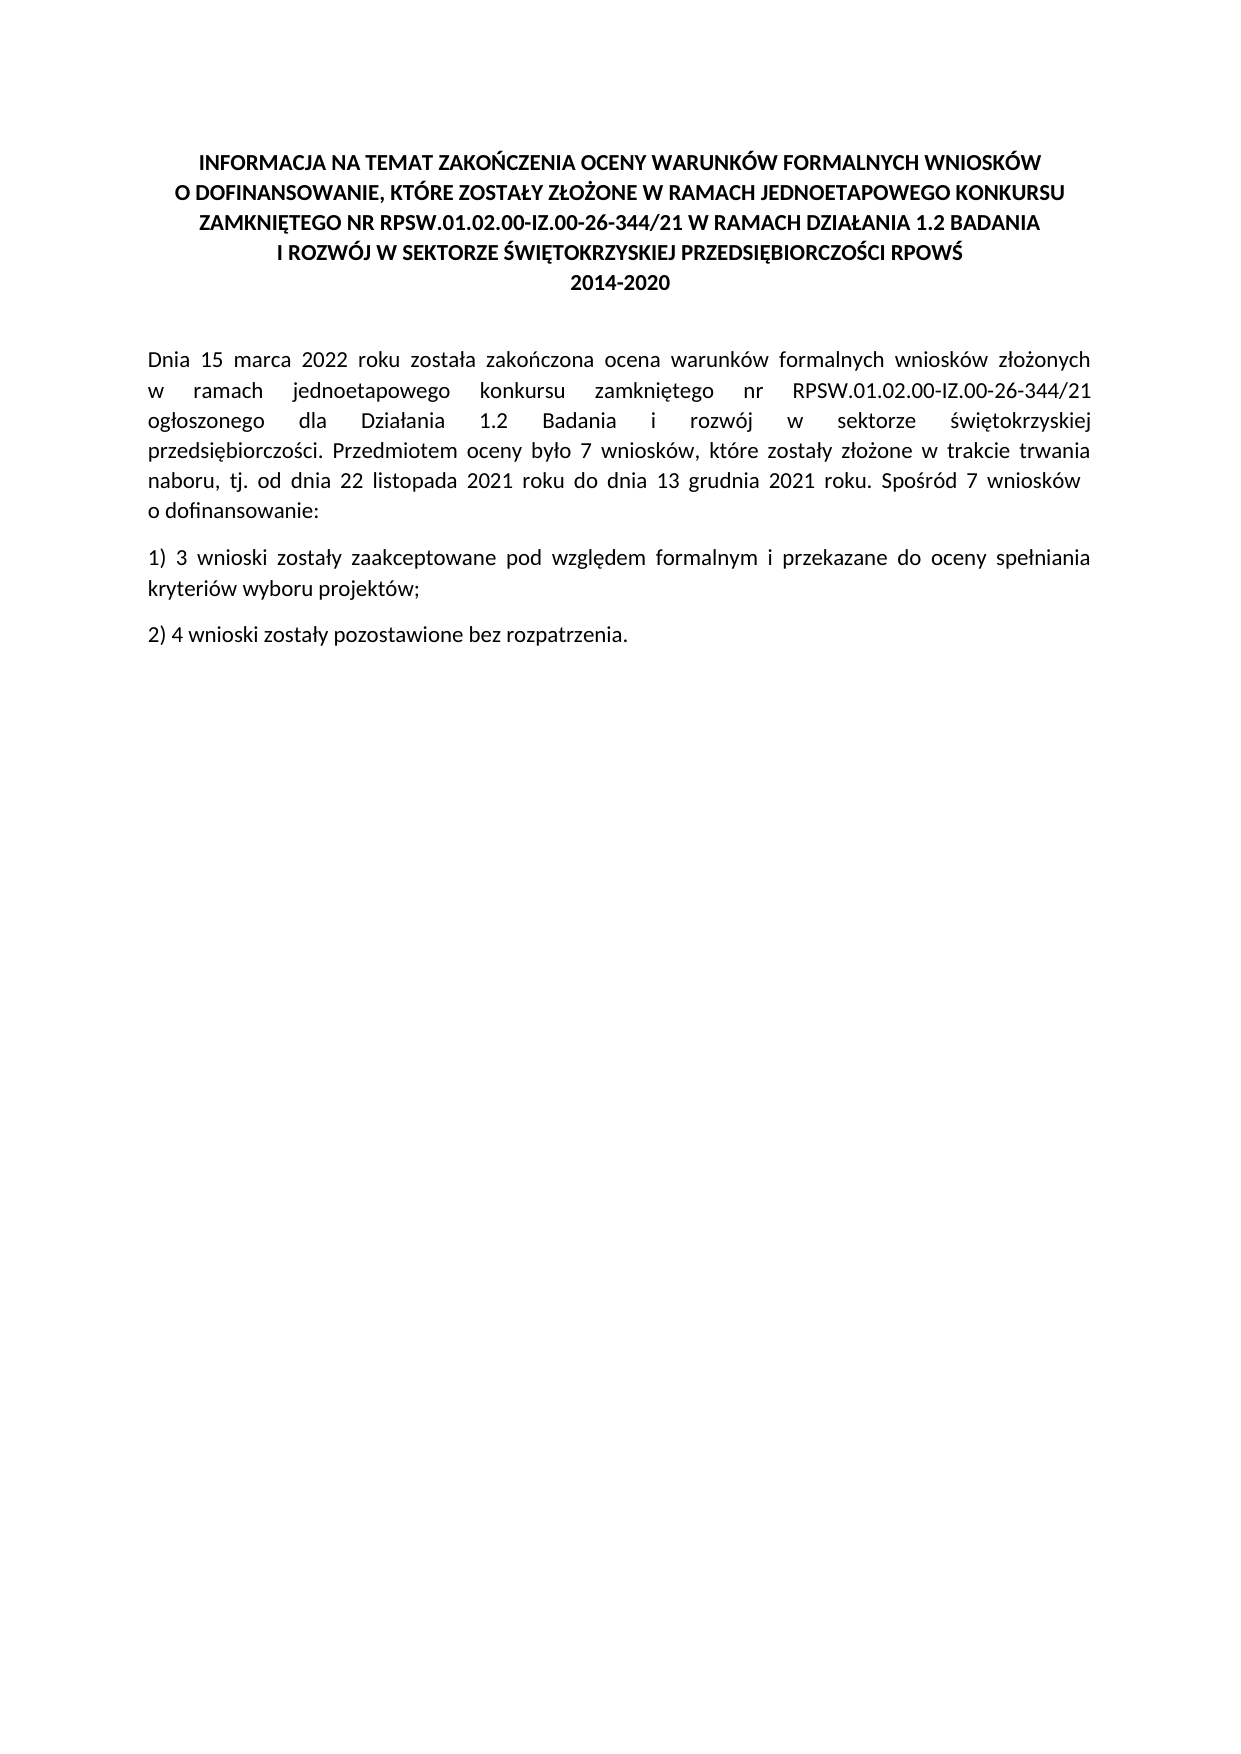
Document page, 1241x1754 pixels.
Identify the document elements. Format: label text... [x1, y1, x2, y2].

text 2) 4 wnioski zostały pozostawione bez rozpatrzenia. [148, 621, 1093, 648]
text Dnia 15 marca 2022 roku została zakończona ocena warunków formalnych wniosków złożonych w ramach jednoetapowego konkursu zamkniętego nr RPSW.01.02.00-IZ.00-26-344/21 ogłoszonego dla Działania 1.2 Badania i rozwój w sektorze świętokrzyskiej przedsiębiorczości. Przedmiotem oceny było 7 wniosków, które zostały złożone w trakcie trwania naboru, tj. od dnia 22 listopada 2021 roku do dnia 13 grudnia 2021 roku. Spośród 7 wniosków o dofinansowanie: [148, 346, 1093, 524]
text 1) 3 wnioski zostały zaakceptowane pod względem formalnym i przekazane do oceny spełniania kryteriów wyboru projektów; [148, 543, 1093, 602]
text INFORMACJA NA TEMAT ZAKOŃCZENIA OCENY WARUNKÓW FORMALNYCH WNIOSKÓW O DOFINANSOWANIE, KTÓRE ZOSTAŁY ZŁOŻONE W RAMACH JEDNOETAPOWEGO KONKURSU ZAMKNIĘTEGO NR RPSW.01.02.00-IZ.00-26-344/21 W RAMACH DZIAŁANIA 1.2 BADANIA I ROZWÓJ W SEKTORZE ŚWIĘTOKRZYSKIEJ PRZEDSIĘBIORCZOŚCI RPOWŚ 2014-2020 [148, 148, 1093, 327]
